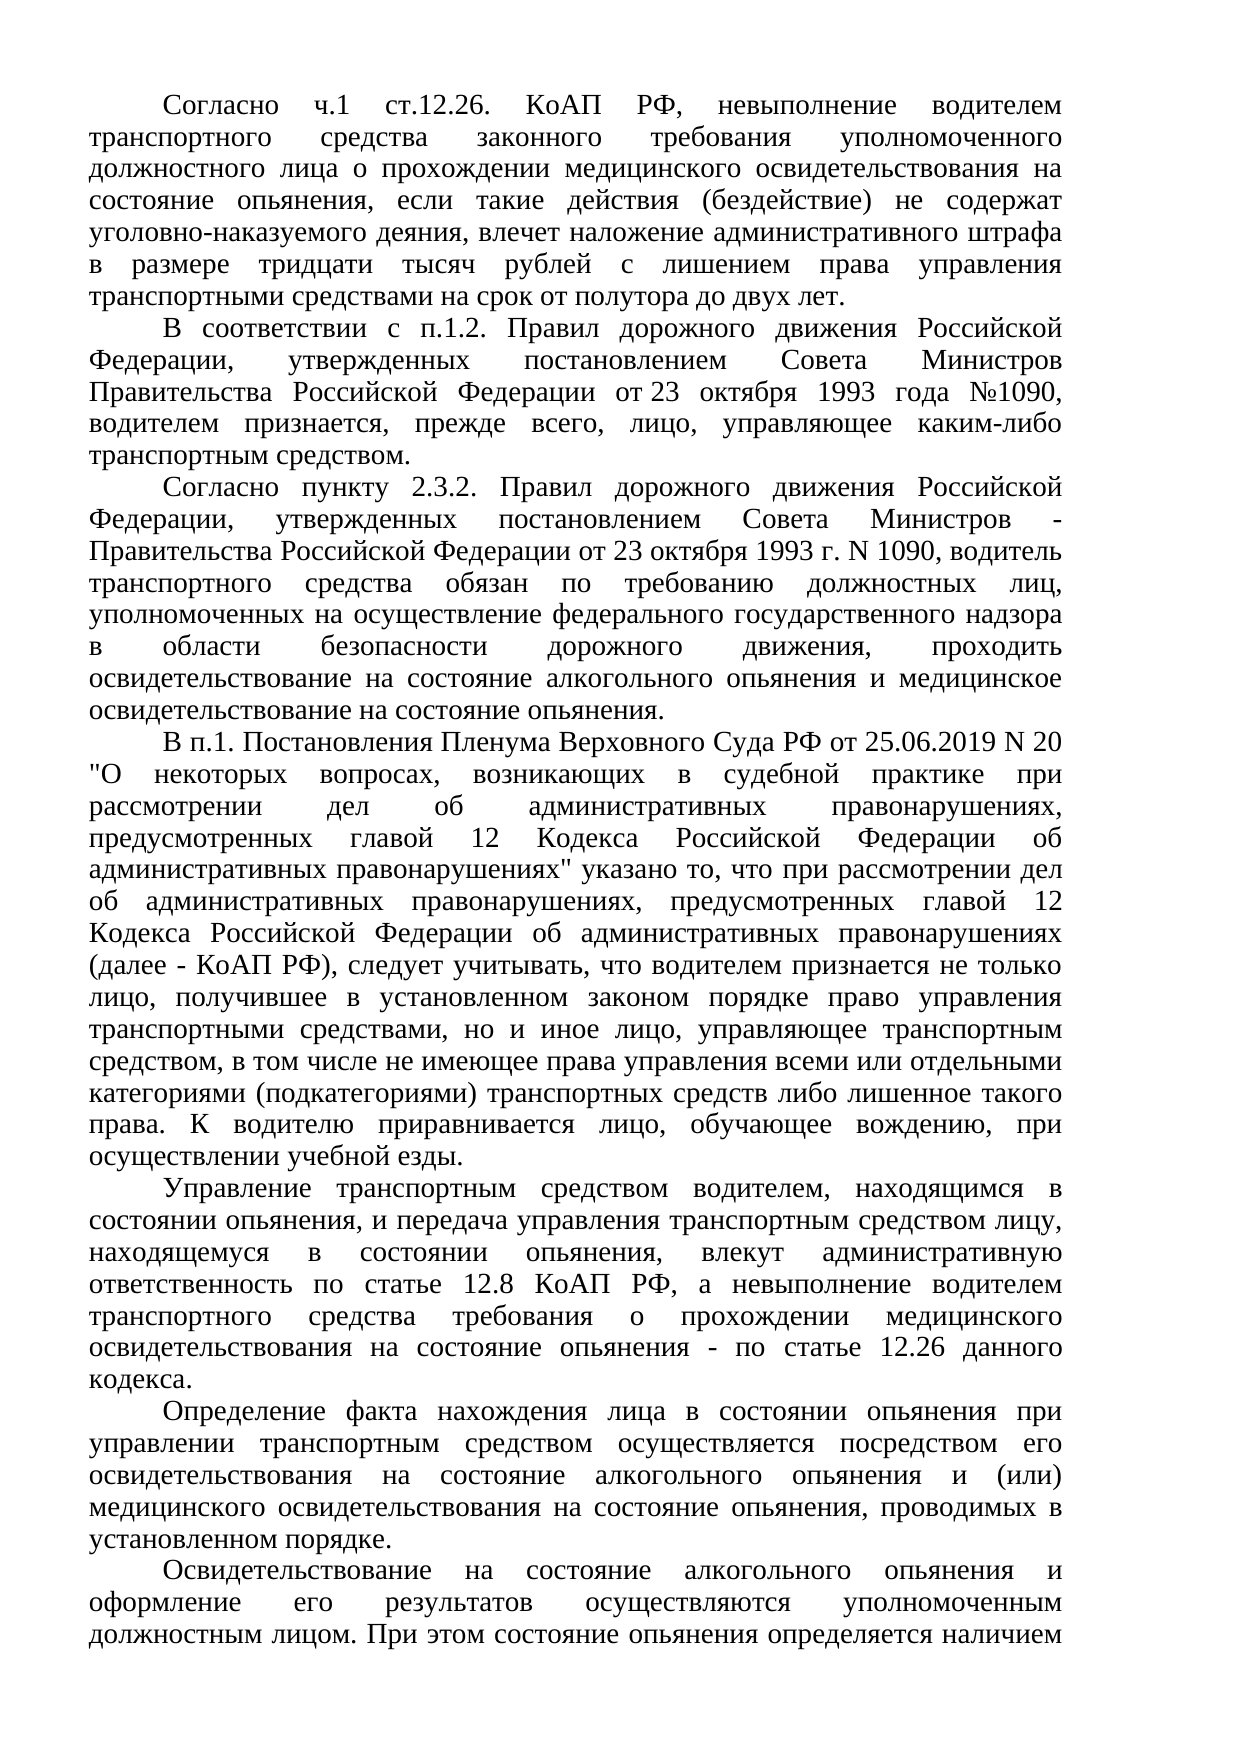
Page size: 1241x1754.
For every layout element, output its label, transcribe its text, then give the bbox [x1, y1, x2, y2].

text Согласно пункту 2.3.2. Правил дорожного движения Российской Федерации, утвержденных постановлением Совета Министров - Правительства Российской Федерации от 23 октября 1993 г. N 1090, водитель транспортного средства обязан по требованию должностных лиц, уполномоченных на осуществление федерального государственного надзора в области безопасности дорожного движения, проходить освидетельствование на состояние алкогольного опьянения и медицинское освидетельствование на состояние опьянения. [89, 471, 1063, 726]
text В соответствии с п.1.2. Правил дорожного движения Российской Федерации, утвержденных постановлением Совета Министров Правительства Российской Федерации от 23 октября 1993 года №1090, водителем признается, прежде всего, лицо, управляющее каким-либо транспортным средством. [89, 312, 1063, 471]
text В п.1. Постановления Пленума Верховного Суда РФ от 25.06.2019 N 20 "О некоторых вопросах, возникающих в судебной практике при рассмотрении дел об административных правонарушениях, предусмотренных главой 12 Кодекса Российской Федерации об административных правонарушениях" указано то, что при рассмотрении дел об административных правонарушениях, предусмотренных главой 12 Кодекса Российской Федерации об административных правонарушениях (далее - КоАП РФ), следует учитывать, что водителем признается не только лицо, получившее в установленном законом порядке право управления транспортными средствами, но и иное лицо, управляющее транспортным средством, в том числе не имеющее права управления всеми или отдельными категориями (подкатегориями) транспортных средств либо лишенное такого права. К водителю приравнивается лицо, обучающее вождению, при осуществлении учебной езды. [89, 726, 1063, 1172]
text Управление транспортным средством водителем, находящимся в состоянии опьянения, и передача управления транспортным средством лицу, находящемуся в состоянии опьянения, влекут административную ответственность по статье 12.8 КоАП РФ, а невыполнение водителем транспортного средства требования о прохождении медицинского освидетельствования на состояние опьянения - по статье 12.26 данного кодекса. [89, 1172, 1063, 1395]
text Определение факта нахождения лица в состоянии опьянения при управлении транспортным средством осуществляется посредством его освидетельствования на состояние алкогольного опьянения и (или) медицинского освидетельствования на состояние опьянения, проводимых в установленном порядке. [89, 1395, 1063, 1554]
text Согласно ч.1 ст.12.26. КоАП РФ, невыполнение водителем транспортного средства законного требования уполномоченного должностного лица о прохождении медицинского освидетельствования на состояние опьянения, если такие действия (бездействие) не содержат уголовно-наказуемого деяния, влечет наложение административного штрафа в размере тридцати тысяч рублей с лишением права управления транспортными средствами на срок от полутора до двух лет. [89, 89, 1063, 312]
